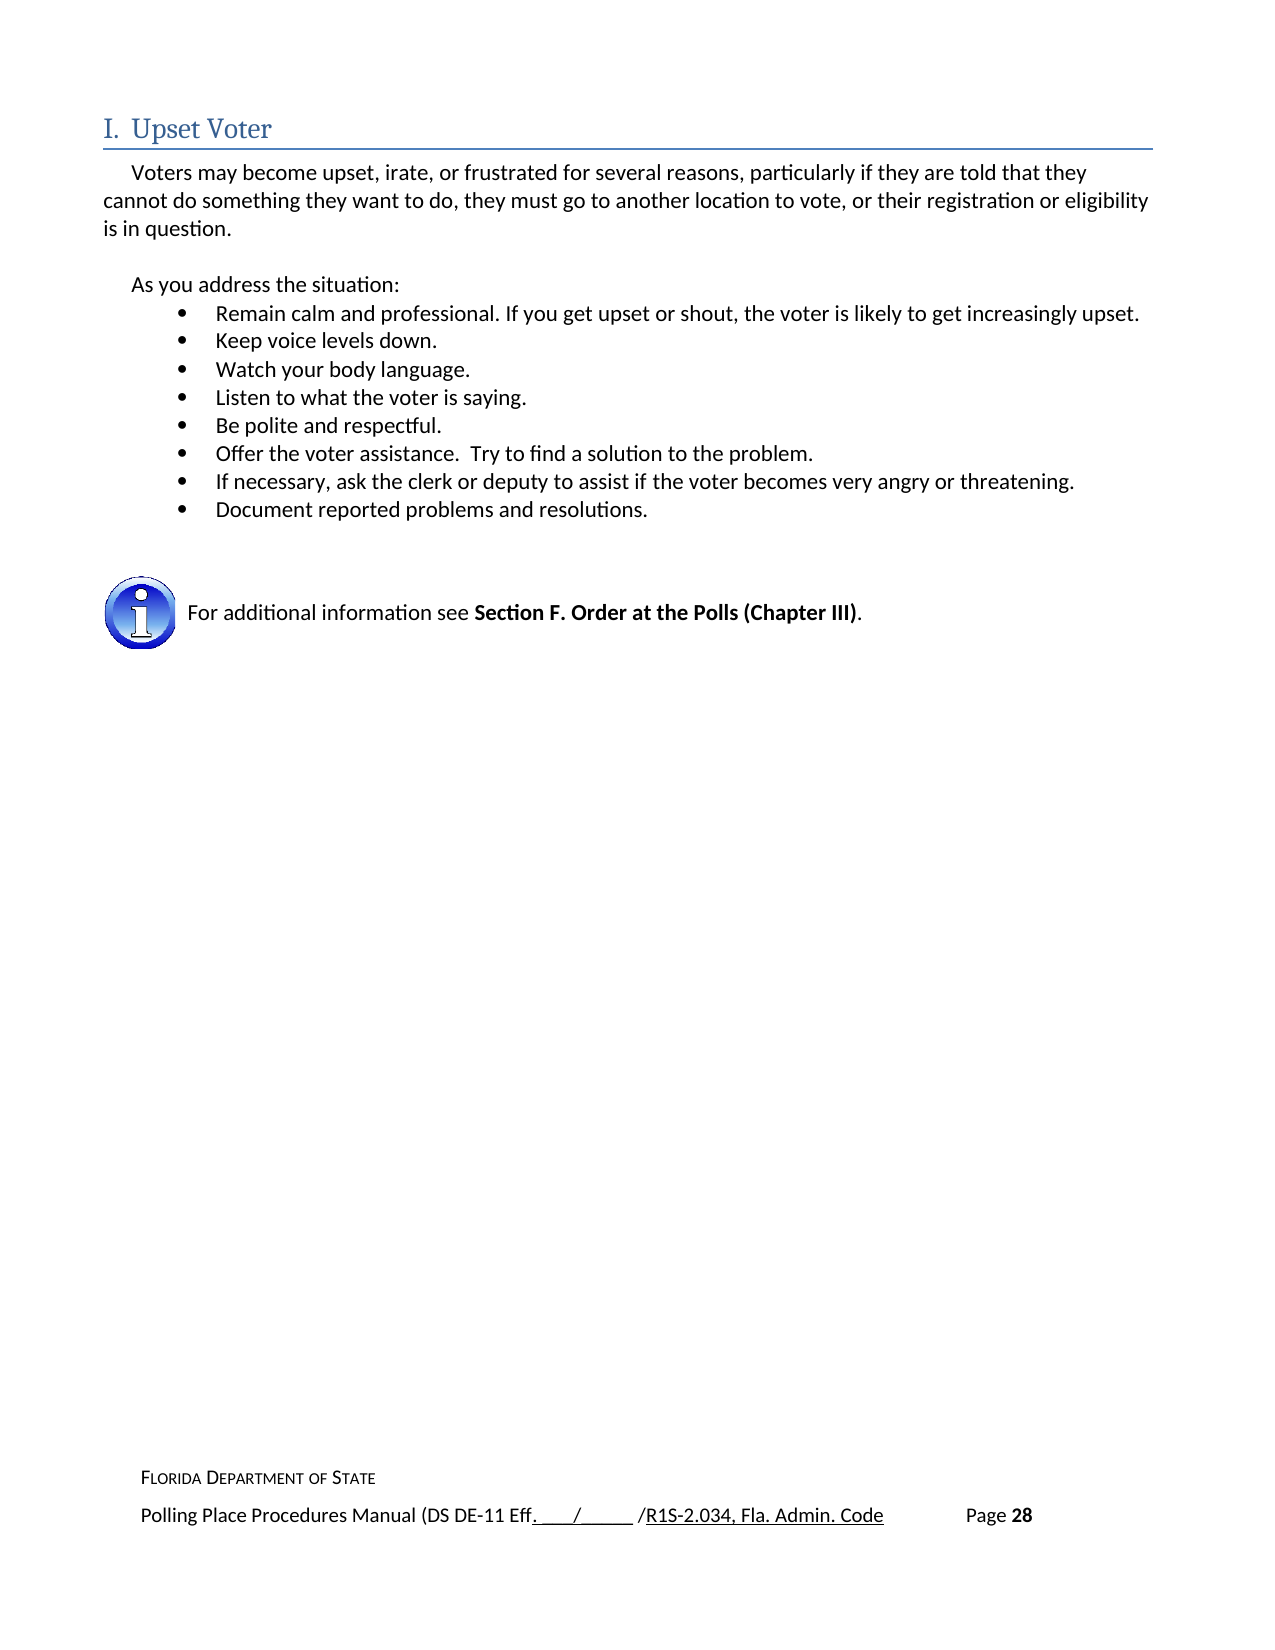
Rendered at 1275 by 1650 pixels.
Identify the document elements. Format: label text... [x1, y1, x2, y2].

list If necessary, ask the clerk or deputy to assist if the voter becomes very angry or threatening. [178, 467, 1153, 495]
list Keep voice levels down. [178, 327, 1153, 355]
picture [103, 575, 175, 647]
text Voters may become upset, irate, or frustrated for several reasons, particularly if they are told that they cannot do something they want to do, they must go to another location to vote, or their registration or eligibility is in question. [103, 158, 1153, 243]
list Remain calm and professional. If you get upset or shout, the voter is likely to get increasingly upset. [178, 299, 1153, 327]
list Document reported problems and resolutions. [178, 495, 1153, 523]
list Be polite and respectful. [178, 411, 1153, 439]
list Listen to what the voter is saying. [178, 383, 1153, 411]
text As you address the situation: [103, 271, 1153, 299]
text For additional information see Section F. Order at the Polls (Chapter III). [175, 598, 1153, 626]
list Watch your body language. [178, 355, 1153, 383]
subtitle I. Upset Voter [103, 112, 1153, 148]
list Offer the voter assistance. Try to find a solution to the problem. [178, 439, 1153, 467]
